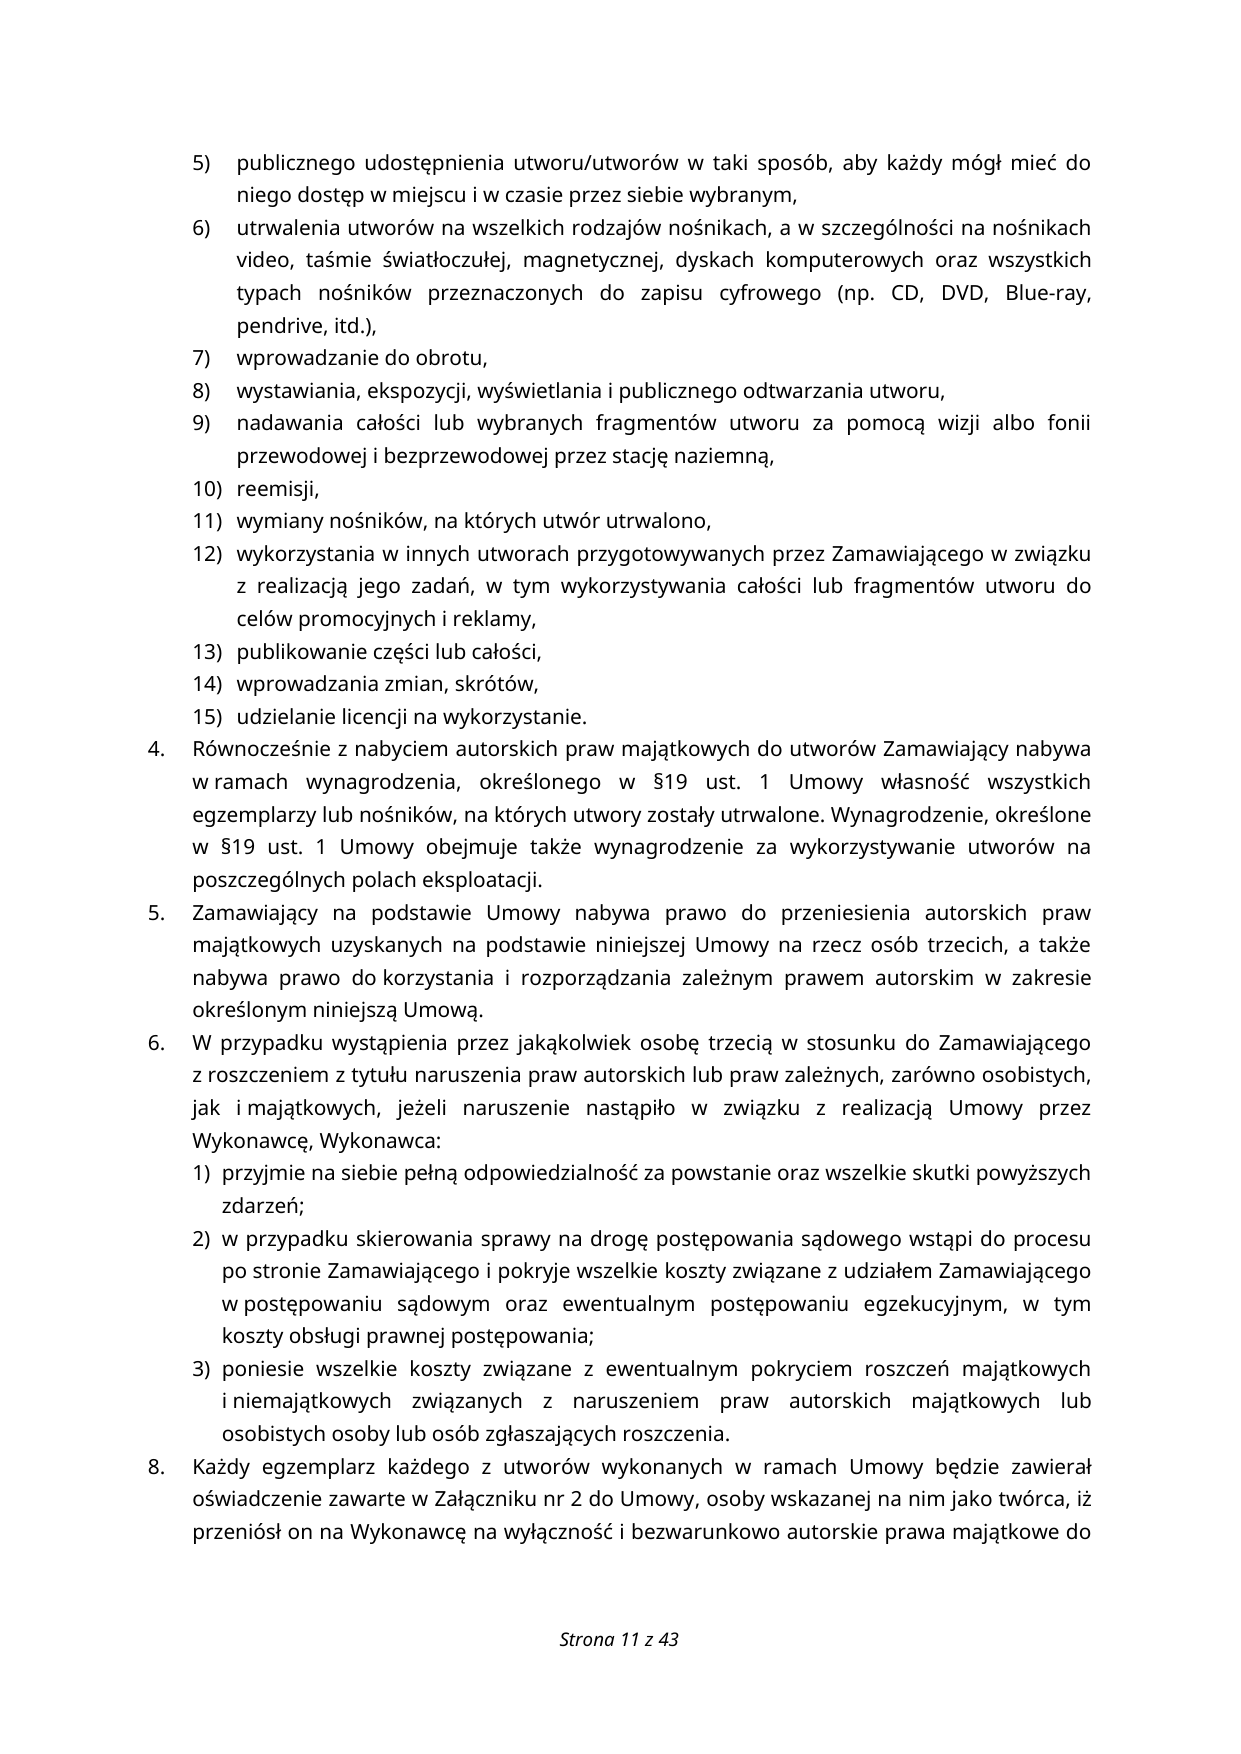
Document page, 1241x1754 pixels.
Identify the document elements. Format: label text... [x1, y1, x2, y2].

list reemisji, [192, 474, 1092, 502]
list wymiany nośników, na których utwór utrwalono, [192, 506, 1092, 535]
list wprowadzanie do obrotu, [192, 343, 1092, 372]
list poniesie wszelkie koszty związane z ewentualnym pokryciem roszczeń majątkowych i niemajątkowych związanych z naruszeniem praw autorskich majątkowych lub osobistych osoby lub osób zgłaszających roszczenia. [192, 1354, 1092, 1448]
list przyjmie na siebie pełną odpowiedzialność za powstanie oraz wszelkie skutki powyższych zdarzeń; [192, 1158, 1092, 1219]
list Równocześnie z nabyciem autorskich praw majątkowych do utworów Zamawiający nabywa w ramach wynagrodzenia, określonego w §19 ust. 1 Umowy własność wszystkich egzemplarzy lub nośników, na których utwory zostały utrwalone. Wynagrodzenie, określone w §19 ust. 1 Umowy obejmuje także wynagrodzenie za wykorzystywanie utworów na poszczególnych polach eksploatacji. [148, 734, 1092, 893]
list w przypadku skierowania sprawy na drogę postępowania sądowego wstąpi do procesu po stronie Zamawiającego i pokryje wszelkie koszty związane z udziałem Zamawiającego w postępowaniu sądowym oraz ewentualnym postępowaniu egzekucyjnym, w tym koszty obsługi prawnej postępowania; [192, 1224, 1092, 1350]
list publikowanie części lub całości, [192, 637, 1092, 665]
list W przypadku wystąpienia przez jakąkolwiek osobę trzecią w stosunku do Zamawiającego z roszczeniem z tytułu naruszenia praw autorskich lub praw zależnych, zarówno osobistych, jak i majątkowych, jeżeli naruszenie nastąpiło w związku z realizacją Umowy przez Wykonawcę, Wykonawca: [148, 1028, 1092, 1154]
list wystawiania, ekspozycji, wyświetlania i publicznego odtwarzania utworu, [192, 376, 1092, 404]
list Zamawiający na podstawie Umowy nabywa prawo do przeniesienia autorskich praw majątkowych uzyskanych na podstawie niniejszej Umowy na rzecz osób trzecich, a także nabywa prawo do korzystania i rozporządzania zależnym prawem autorskim w zakresie określonym niniejszą Umową. [148, 898, 1092, 1024]
list publicznego udostępnienia utworu/utworów w taki sposób, aby każdy mógł mieć do niego dostęp w miejscu i w czasie przez siebie wybranym, [192, 148, 1092, 209]
list udzielanie licencji na wykorzystanie. [192, 702, 1092, 730]
list wprowadzania zmian, skrótów, [192, 669, 1092, 698]
list wykorzystania w innych utworach przygotowywanych przez Zamawiającego w związku z realizacją jego zadań, w tym wykorzystywania całości lub fragmentów utworu do celów promocyjnych i reklamy, [192, 539, 1092, 633]
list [148, 1452, 1092, 1546]
list nadawania całości lub wybranych fragmentów utworu za pomocą wizji albo fonii przewodowej i bezprzewodowej przez stację naziemną, [192, 408, 1092, 469]
list utrwalenia utworów na wszelkich rodzajów nośnikach, a w szczególności na nośnikach video, taśmie światłoczułej, magnetycznej, dyskach komputerowych oraz wszystkich typach nośników przeznaczonych do zapisu cyfrowego (np. CD, DVD, Blue-ray, pendrive, itd.), [192, 213, 1092, 339]
